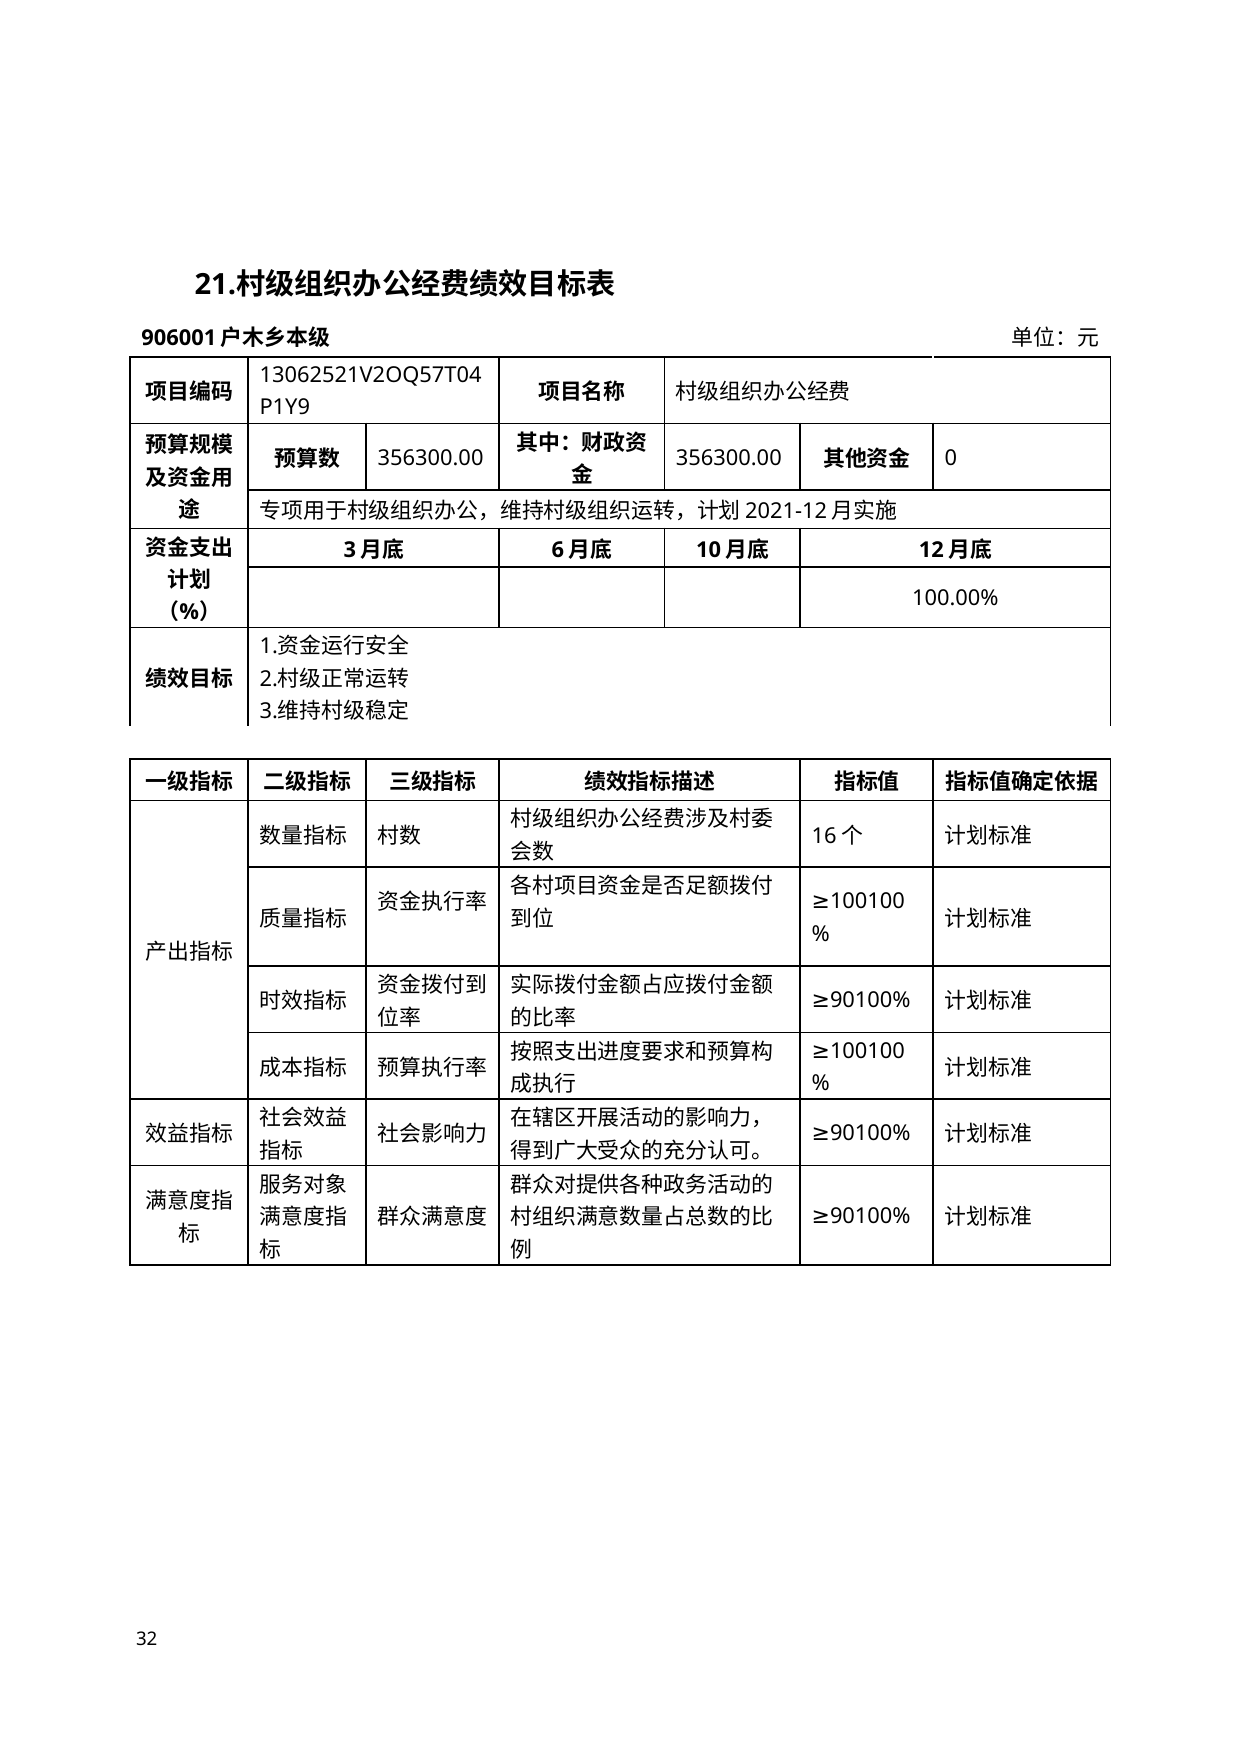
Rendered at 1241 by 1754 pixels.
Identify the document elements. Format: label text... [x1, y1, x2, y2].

table_cell 10月底 [665, 529, 799, 566]
table_cell 资金支出计划（%） [131, 529, 247, 627]
table_cell ≥90100% [801, 967, 932, 1032]
table_cell 6月底 [500, 529, 664, 566]
table_header 单位：元 [934, 316, 1110, 356]
table_cell 计划标准 [934, 1166, 1110, 1264]
table_cell [665, 568, 799, 627]
table_cell 群众对提供各种政务活动的村组织满意数量占总数的比例 [500, 1166, 799, 1264]
table_cell 各村项目资金是否足额拨付到位 [500, 868, 799, 965]
table_cell 1.资金运行安全 2.村级正常运转 3.维持村级稳定 [249, 628, 1110, 726]
table_cell 在辖区开展活动的影响力，得到广大受众的充分认可。 [500, 1100, 799, 1165]
table_header 绩效指标描述 [500, 760, 799, 799]
table_cell 13062521V2OQ57T04P1Y9 [249, 358, 498, 422]
table_cell 其他资金 [801, 424, 932, 489]
table_header 指标值确定依据 [934, 760, 1110, 799]
table_cell 0 [934, 424, 1110, 489]
table_cell 计划标准 [934, 1033, 1110, 1098]
table_cell ≥90100% [801, 1100, 932, 1165]
table_cell 100.00% [801, 568, 1110, 627]
table_cell 16个 [801, 801, 932, 866]
table_cell 质量指标 [249, 868, 365, 965]
table_cell 产出指标 [131, 801, 247, 1098]
table_cell 3月底 [249, 529, 498, 566]
table_cell 服务对象满意度指标 [249, 1166, 365, 1264]
table_cell [249, 568, 498, 627]
table_cell 预算规模及资金用途 [131, 424, 247, 527]
table_cell 项目编码 [131, 358, 247, 422]
table_cell 绩效目标 [131, 628, 247, 726]
table_cell 其中：财政资金 [500, 424, 664, 489]
table_header 906001户木乡本级 [131, 316, 932, 356]
table_cell 专项用于村级组织办公，维持村级组织运转，计划2021-12月实施 [249, 491, 1110, 527]
table_cell 356300.00 [367, 424, 498, 489]
table_cell 计划标准 [934, 1100, 1110, 1165]
table_cell 资金执行率 [367, 868, 498, 965]
table_cell 实际拨付金额占应拨付金额的比率 [500, 967, 799, 1032]
table_cell 356300.00 [665, 424, 799, 489]
table_cell 预算数 [249, 424, 365, 489]
table_cell 成本指标 [249, 1033, 365, 1098]
text 21.村级组织办公经费绩效目标表 [136, 249, 1104, 314]
table_cell 数量指标 [249, 801, 365, 866]
table_cell 预算执行率 [367, 1033, 498, 1098]
table_cell 效益指标 [131, 1100, 247, 1165]
table_cell 满意度指标 [131, 1166, 247, 1264]
table_cell 计划标准 [934, 967, 1110, 1032]
table_header 一级指标 [131, 760, 247, 799]
table_cell 村级组织办公经费 [665, 358, 1110, 422]
table_cell 项目名称 [500, 358, 664, 422]
table_header 三级指标 [367, 760, 498, 799]
table_cell ≥90100% [801, 1166, 932, 1264]
table_cell 社会效益指标 [249, 1100, 365, 1165]
table_cell 计划标准 [934, 868, 1110, 965]
table_cell 计划标准 [934, 801, 1110, 866]
table_header 二级指标 [249, 760, 365, 799]
table_cell 村数 [367, 801, 498, 866]
table_cell 12月底 [801, 529, 1110, 566]
table_cell 资金拨付到位率 [367, 967, 498, 1032]
table_header 指标值 [801, 760, 932, 799]
table_cell 村级组织办公经费涉及村委会数 [500, 801, 799, 866]
table_cell 社会影响力 [367, 1100, 498, 1165]
table_cell 群众满意度 [367, 1166, 498, 1264]
table_cell [500, 568, 664, 627]
table_cell ≥100100% [801, 1033, 932, 1098]
table_cell ≥100100% [801, 868, 932, 965]
table_cell 时效指标 [249, 967, 365, 1032]
table_cell 按照支出进度要求和预算构成执行 [500, 1033, 799, 1098]
